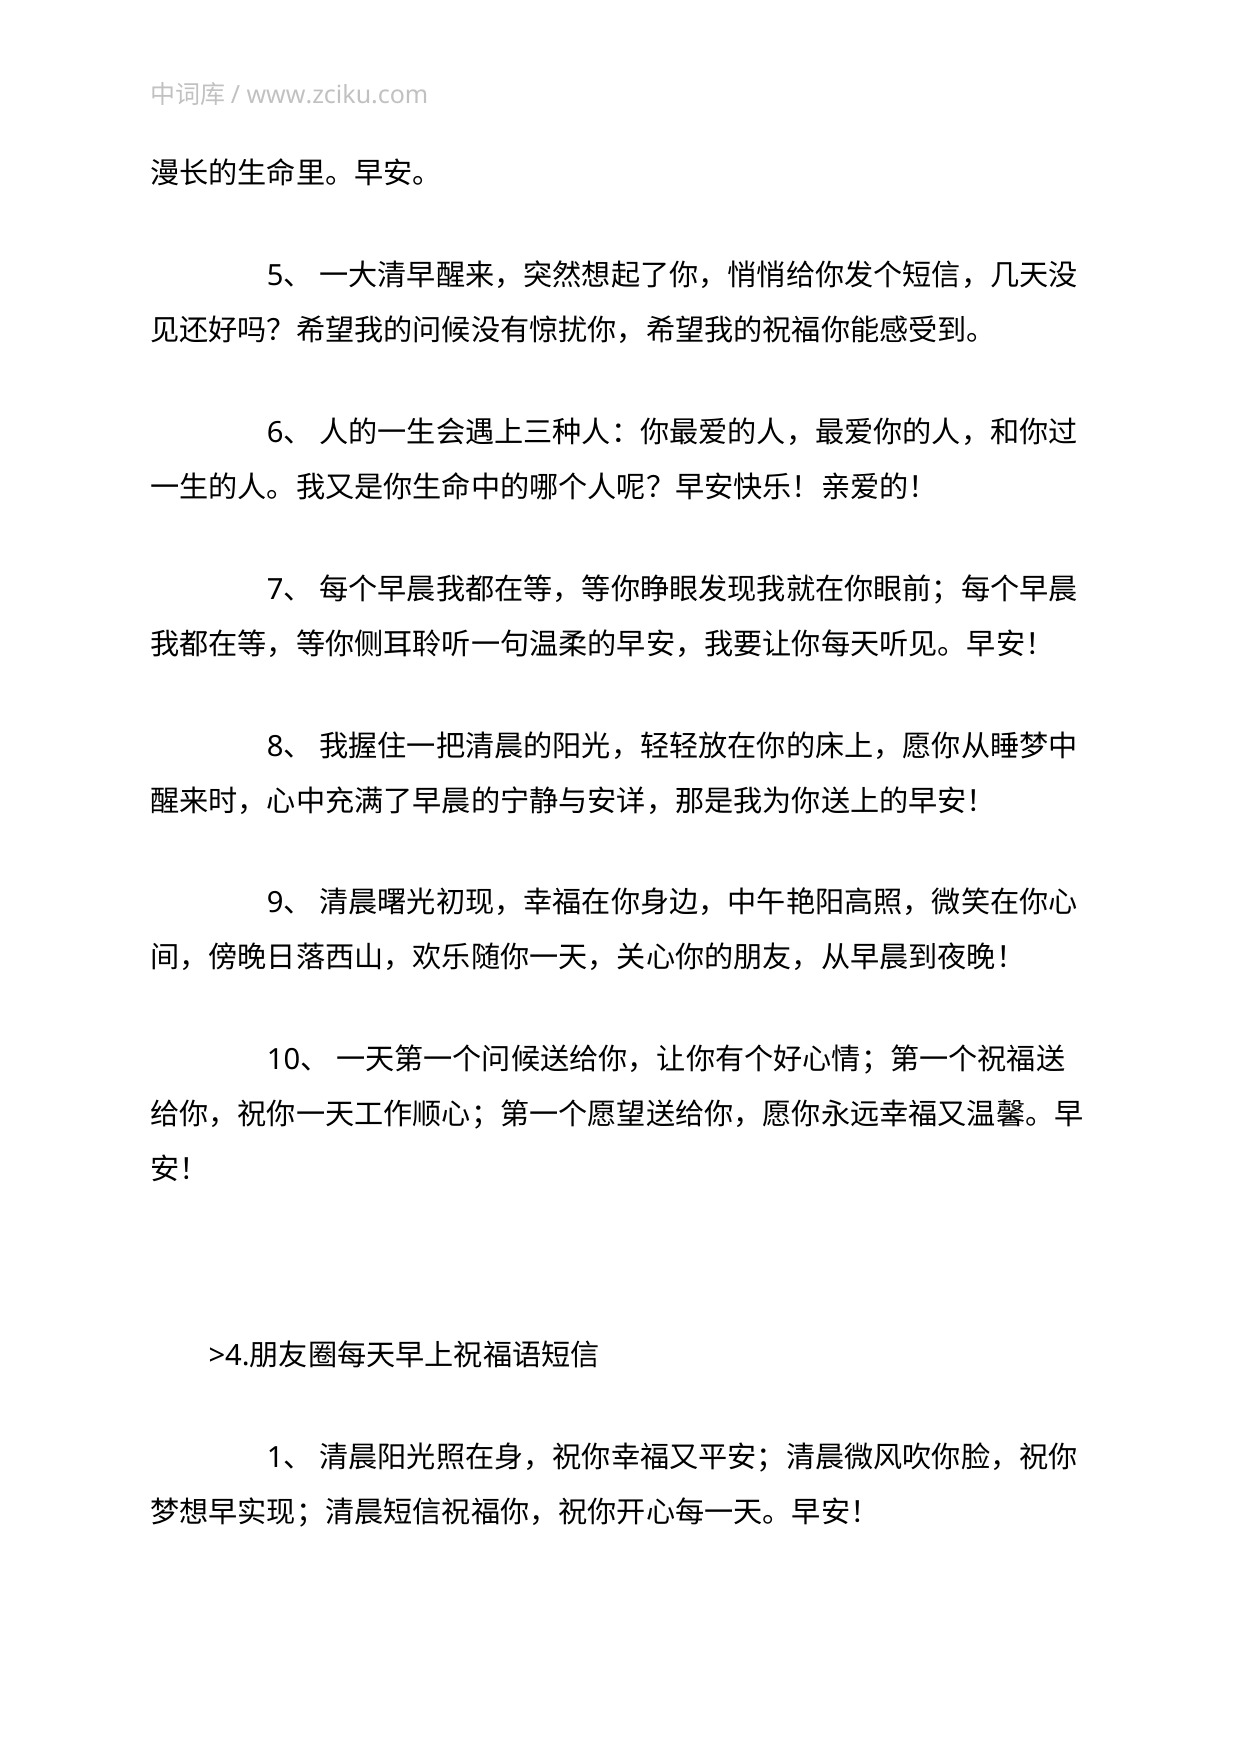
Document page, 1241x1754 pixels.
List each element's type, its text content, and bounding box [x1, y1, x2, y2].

text 9、 清晨曙光初现，幸福在你身边，中午艳阳高照，微笑在你心间，傍晚日落西山，欢乐随你一天，关心你的朋友，从早晨到夜晚！ [150, 879, 1090, 976]
text 5、 一大清早醒来，突然想起了你，悄悄给你发个短信，几天没见还好吗？希望我的问候没有惊扰你，希望我的祝福你能感受到。 [150, 252, 1090, 349]
text 1、 清晨阳光照在身，祝你幸福又平安；清晨微风吹你脸，祝你梦想早实现；清晨短信祝福你，祝你开心每一天。早安！ [150, 1433, 1090, 1531]
text 6、 人的一生会遇上三种人：你最爱的人，最爱你的人，和你过一生的人。我又是你生命中的哪个人呢？早安快乐！亲爱的！ [150, 408, 1090, 506]
text 7、 每个早晨我都在等，等你睁眼发现我就在你眼前；每个早晨我都在等，等你侧耳聆听一句温柔的早安，我要让你每天听见。早安！ [150, 565, 1090, 663]
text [150, 150, 1090, 192]
text 8、 我握住一把清晨的阳光，轻轻放在你的床上，愿你从睡梦中醒来时，心中充满了早晨的宁静与安详，那是我为你送上的早安！ [150, 722, 1090, 819]
text >4.朋友圈每天早上祝福语短信 [150, 1331, 1090, 1374]
text 10、 一天第一个问候送给你，让你有个好心情；第一个祝福送给你，祝你一天工作顺心；第一个愿望送给你，愿你永远幸福又温馨。早安！ [150, 1036, 1090, 1188]
